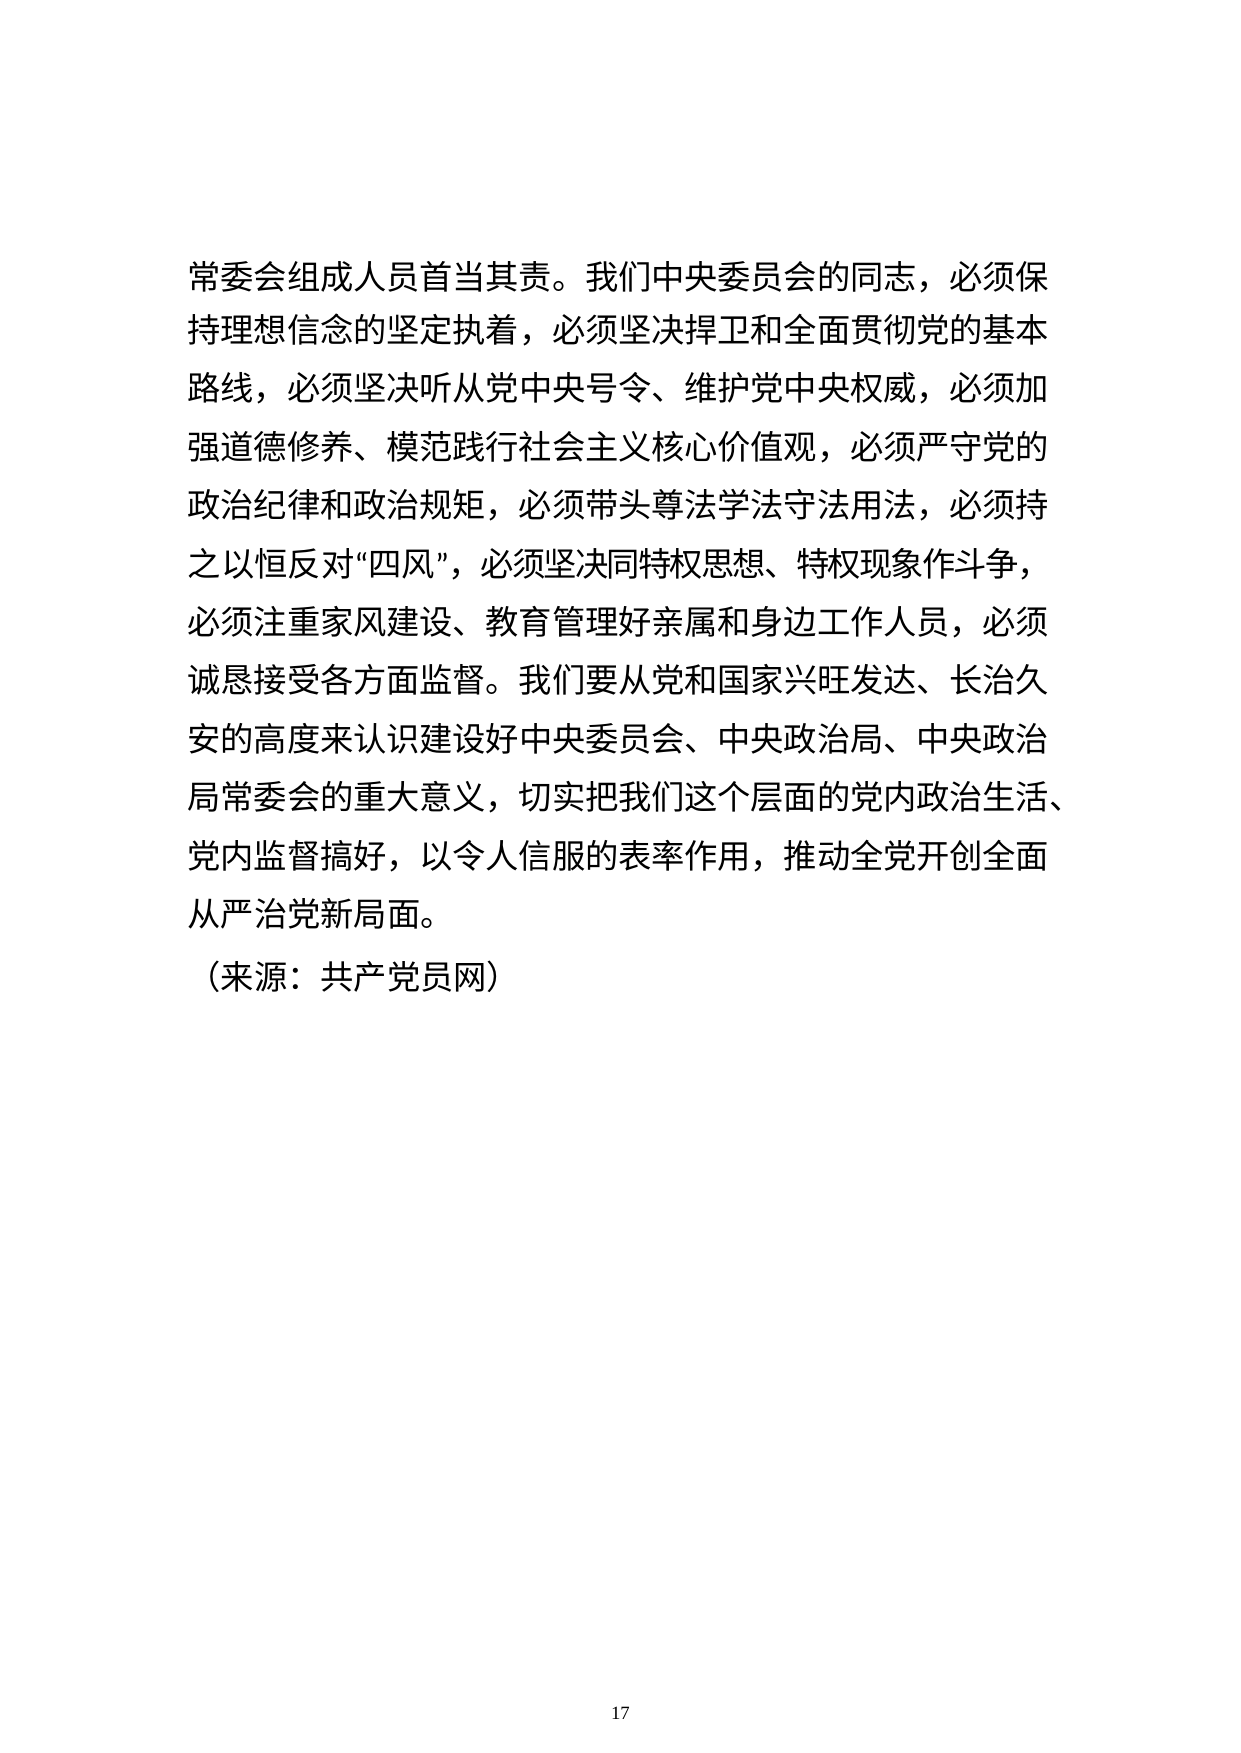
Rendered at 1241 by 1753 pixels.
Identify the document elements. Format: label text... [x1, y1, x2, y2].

text 安的高度来认识建设好中央委员会、中央政治局、中央政治 [187, 705, 1228, 763]
text 局常委会的重大意义，切实把我们这个层面的党内政治生活、 [187, 763, 1228, 821]
text 路线，必须坚决听从党中央号令、维护党中央权威，必须加 [187, 354, 1228, 412]
text 17 [611, 1703, 658, 1724]
text 从严治党新局面。 [187, 880, 1228, 938]
text 持理想信念的坚定执着，必须坚决捍卫和全面贯彻党的基本 [187, 296, 1228, 354]
text 强道德修养、模范践行社会主义核心价值观，必须严守党的 [187, 412, 1228, 471]
text 政治纪律和政治规矩，必须带头尊法学法守法用法，必须持 [187, 471, 1228, 529]
text 之以恒反对“四风”，必须坚决同特权思想、特权现象作斗争， [187, 529, 1228, 588]
text （来源：共产党员网） [187, 963, 573, 996]
text 党内监督搞好，以令人信服的表率作用，推动全党开创全面 [187, 821, 1228, 880]
text 诚恳接受各方面监督。我们要从党和国家兴旺发达、长治久 [187, 646, 1228, 705]
text 常委会组成人员首当其责。我们中央委员会的同志，必须保 [187, 262, 1228, 296]
text 必须注重家风建设、教育管理好亲属和身边工作人员，必须 [187, 588, 1228, 646]
